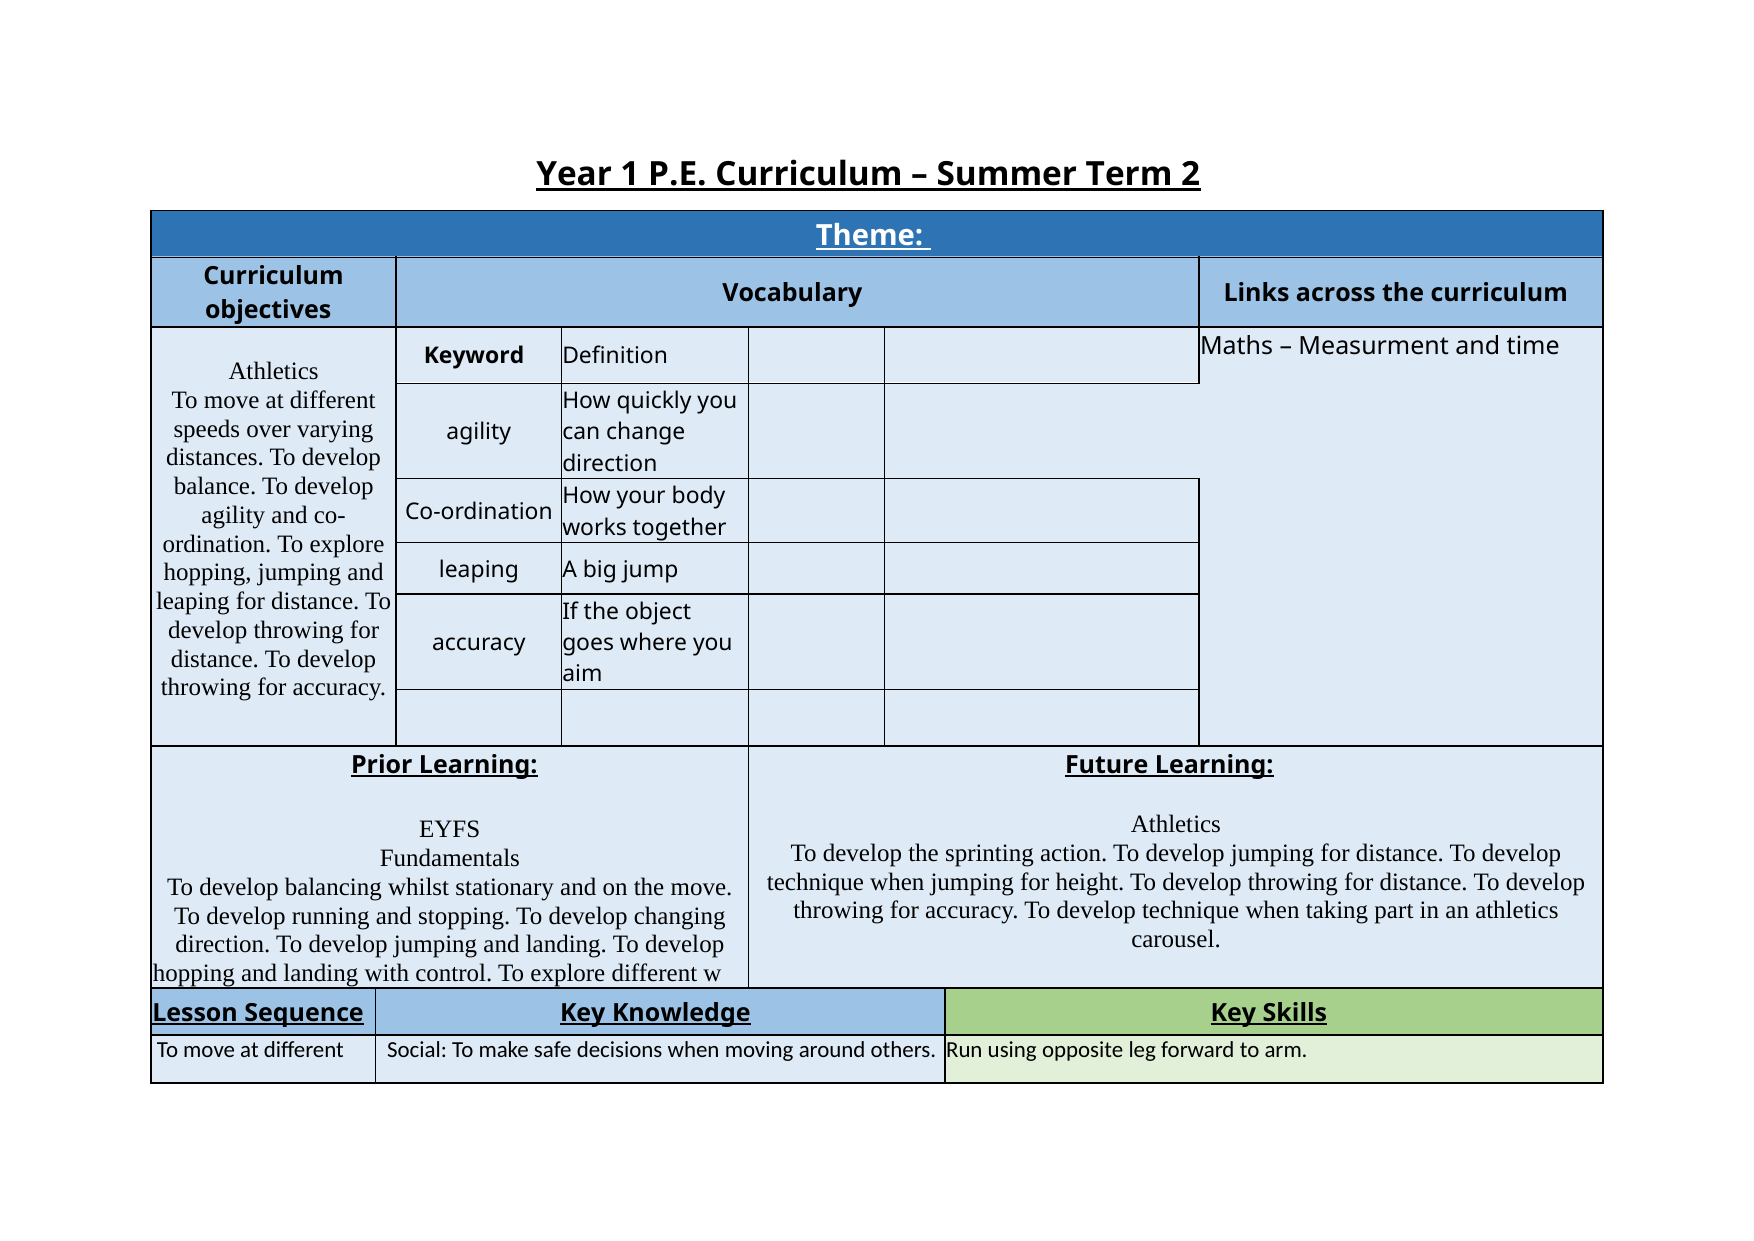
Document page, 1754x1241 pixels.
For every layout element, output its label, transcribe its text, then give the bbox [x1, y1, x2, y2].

table_cell [749, 384, 884, 478]
table_cell Maths – Measurment and time [1199, 328, 1602, 745]
table_cell agility [397, 384, 561, 478]
table_cell [562, 690, 748, 745]
table_cell [885, 595, 1198, 689]
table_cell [152, 1036, 375, 1082]
table_cell Lesson Sequence [152, 989, 375, 1034]
table_cell How quickly you can change direction [562, 384, 748, 478]
table_cell [885, 384, 1199, 478]
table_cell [376, 1036, 944, 1082]
table_cell leaping [397, 543, 561, 593]
table_cell [885, 543, 1198, 593]
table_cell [946, 1036, 1602, 1082]
table_cell [885, 690, 1198, 745]
table_cell Key Skills [946, 989, 1602, 1034]
table_cell [885, 479, 1198, 542]
text Year 1 P.E. Curriculum – Summer Term 2 [150, 150, 1604, 195]
table_cell [749, 543, 884, 593]
table_cell Athletics To move at different speeds over varying distances. To develop balance. To develop agility and co-ordination. To explore hopping, jumping and leaping for distance. To develop throwing for distance. To develop throwing for accuracy. [152, 328, 395, 745]
table_cell If the object goes where you aim [562, 595, 748, 689]
table_cell A big jump [562, 543, 748, 593]
table_cell Co-ordination [397, 479, 561, 542]
table_cell [749, 328, 884, 382]
table_cell Prior Learning: EYFS Fundamentals To develop balancing whilst stationary and on the move. To develop running and stopping. To develop changing direction. To develop jumping and landing. To develop hopping and landing with control. To explore different w [152, 747, 748, 987]
table_cell Links across the curriculum [1200, 258, 1602, 326]
table_cell accuracy [397, 595, 561, 689]
table_cell [749, 690, 884, 745]
table_cell How your body works together [562, 479, 748, 542]
table_cell Vocabulary [397, 258, 1198, 326]
table_cell Definition [562, 328, 748, 382]
table_cell Keyword [397, 328, 561, 382]
table_cell Curriculum objectives [152, 258, 395, 326]
table_cell [749, 595, 884, 689]
table_cell Key Knowledge [376, 989, 944, 1034]
table_cell [749, 479, 884, 542]
table_header Theme: [152, 211, 1602, 256]
table_cell Future Learning: Athletics To develop the sprinting action. To develop jumping for distance. To develop technique when jumping for height. To develop throwing for distance. To develop throwing for accuracy. To develop technique when taking part in an athletics carousel. [749, 747, 1602, 987]
table_cell [397, 690, 561, 745]
table_cell [885, 328, 1198, 382]
